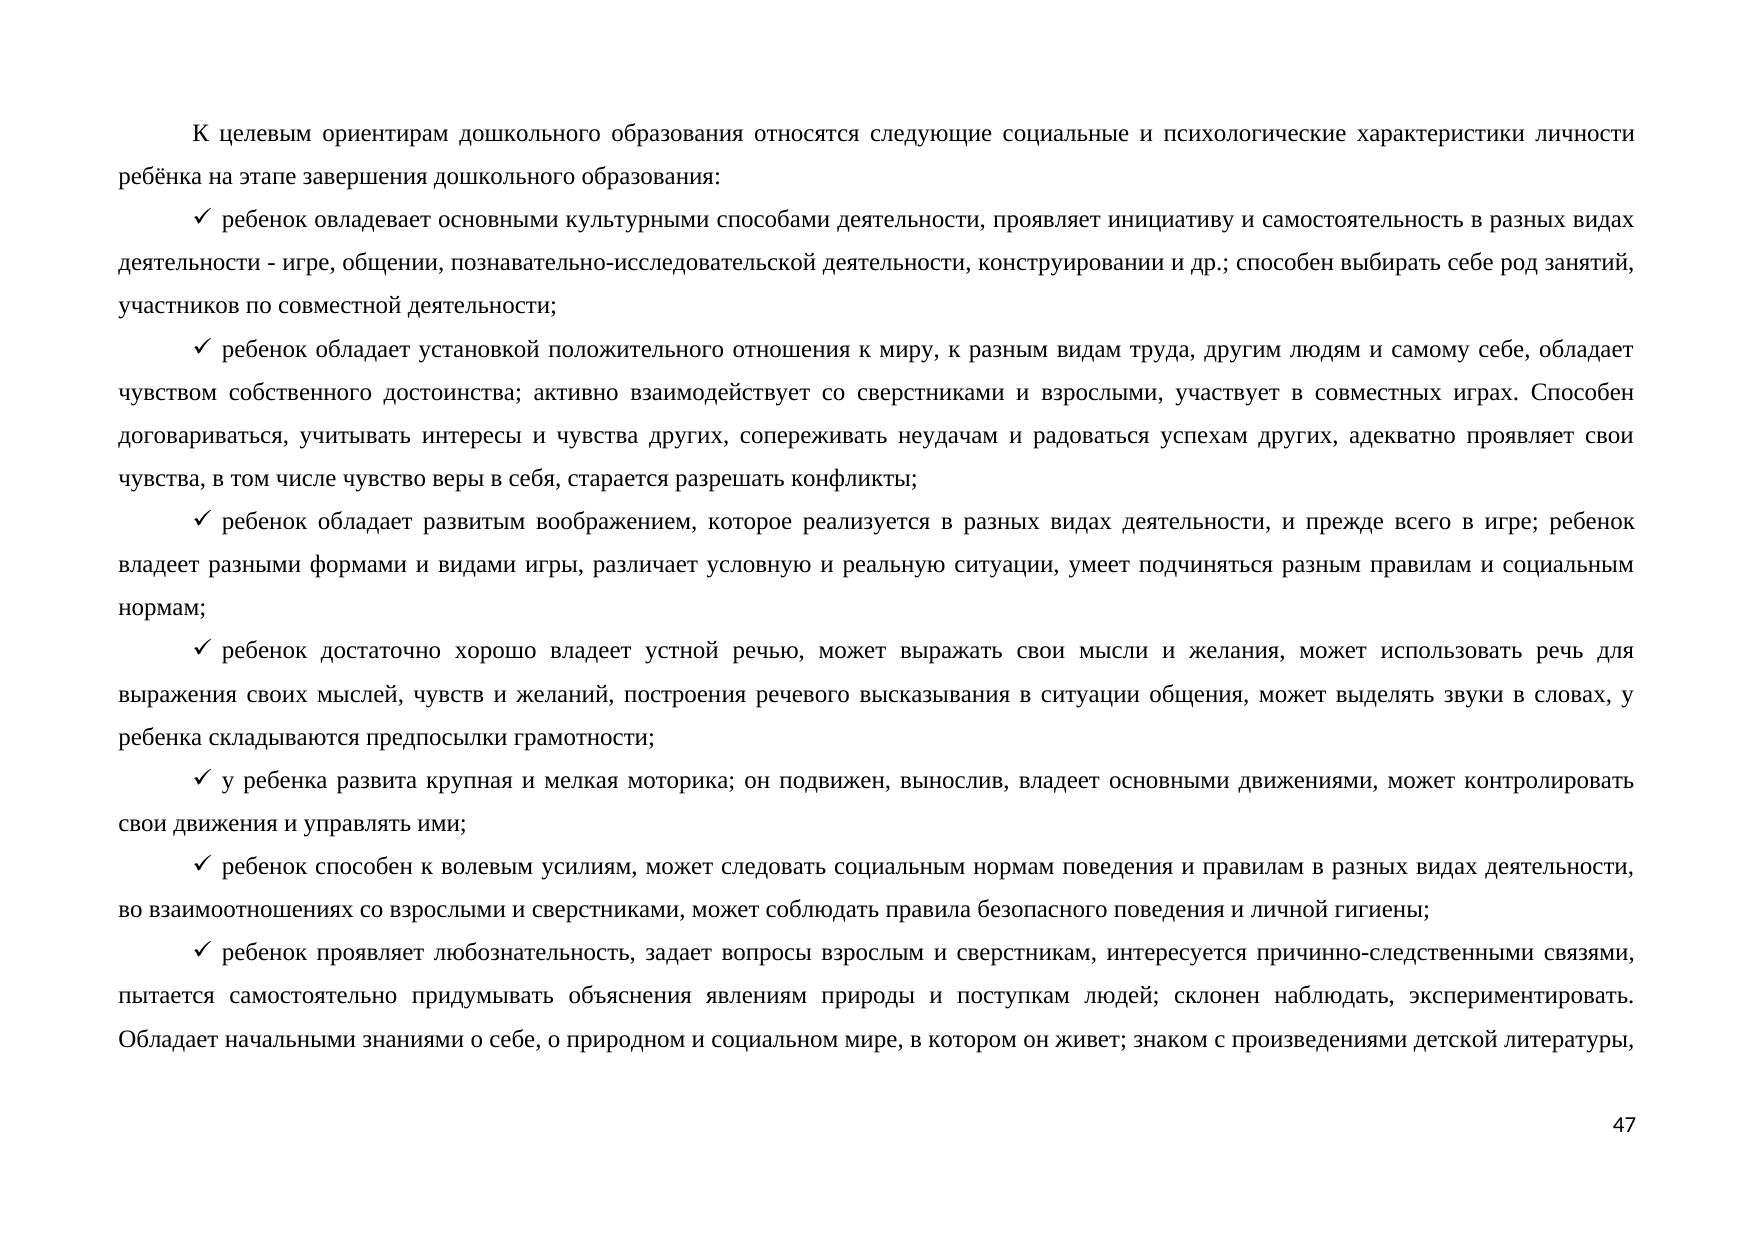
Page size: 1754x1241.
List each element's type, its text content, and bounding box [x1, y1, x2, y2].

list ребенок овладевает основными культурными способами деятельности, проявляет инициативу и самостоятельность в разных видах деятельности - игре, общении, познавательно-исследовательской деятельности, конструировании и др.; способен выбирать себе род занятий, участников по совместной деятельности; [118, 204, 1636, 319]
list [118, 937, 1636, 1052]
list ребенок обладает установкой положительного отношения к миру, к разным видам труда, другим людям и самому себе, обладает чувством собственного достоинства; активно взаимодействует со сверстниками и взрослыми, участвует в совместных играх. Способен договариваться, учитывать интересы и чувства других, сопереживать неудачам и радоваться успехам других, адекватно проявляет свои чувства, в том числе чувство веры в себя, старается разрешать конфликты; [118, 334, 1636, 492]
list ребенок способен к волевым усилиям, может следовать социальным нормам поведения и правилам в разных видах деятельности, во взаимоотношениях со взрослыми и сверстниками, может соблюдать правила безопасного поведения и личной гигиены; [118, 851, 1636, 923]
list ребенок обладает развитым воображением, которое реализуется в разных видах деятельности, и прежде всего в игре; ребенок владеет разными формами и видами игры, различает условную и реальную ситуации, умеет подчиняться разным правилам и социальным нормам; [118, 506, 1636, 621]
text К целевым ориентирам дошкольного образования относятся следующие социальные и психологические характеристики личности ребёнка на этапе завершения дошкольного образования: [118, 118, 1636, 190]
list ребенок достаточно хорошо владеет устной речью, может выражать свои мысли и желания, может использовать речь для выражения своих мыслей, чувств и желаний, построения речевого высказывания в ситуации общения, может выделять звуки в словах, у ребенка складываются предпосылки грамотности; [118, 636, 1636, 751]
list у ребенка развита крупная и мелкая моторика; он подвижен, вынослив, владеет основными движениями, может контролировать свои движения и управлять ими; [118, 765, 1636, 837]
